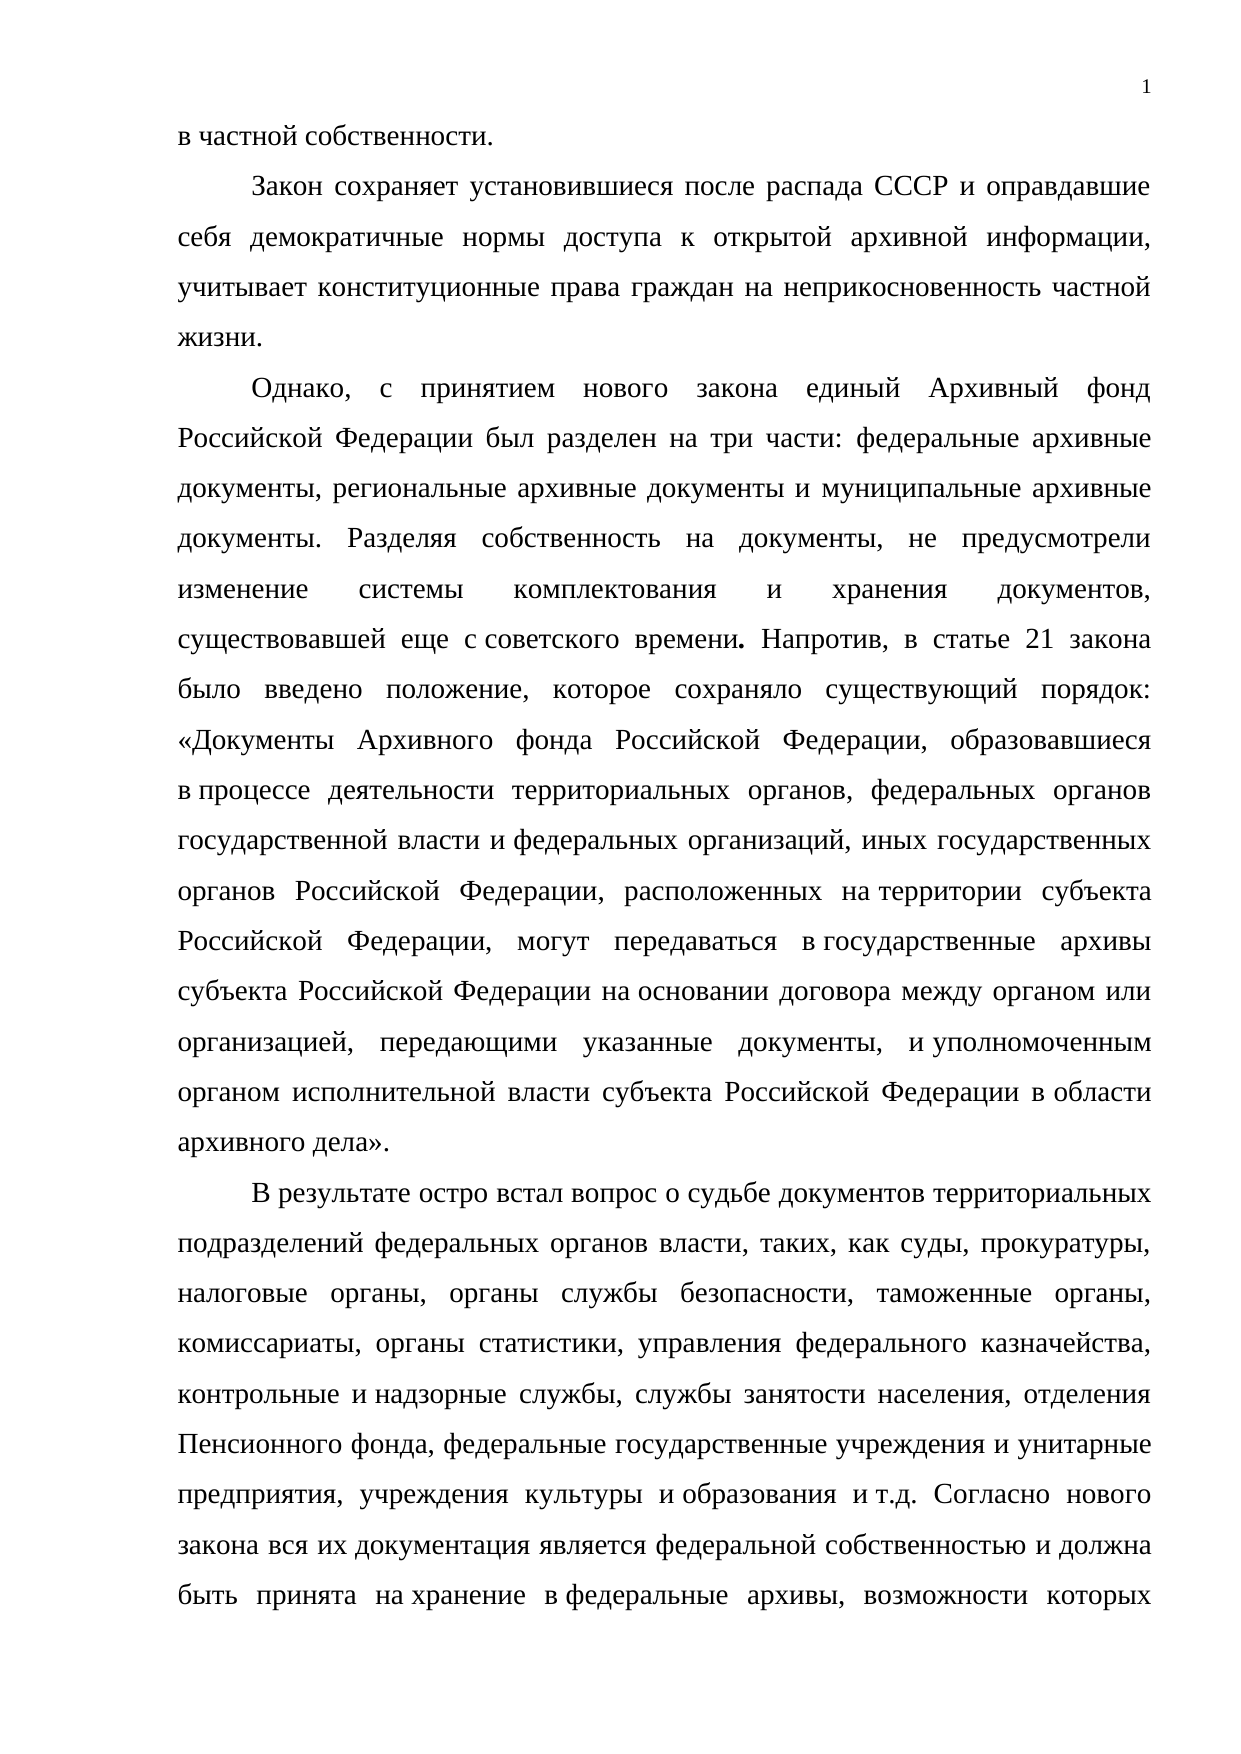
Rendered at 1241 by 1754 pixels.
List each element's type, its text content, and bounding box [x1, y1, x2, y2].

text Однако, с принятием нового закона единый Архивный фонд Российской Федерации был разделен на три части: федеральные архивные документы, региональные архивные документы и муниципальные архивные документы. Разделяя собственность на документы, не предусмотрели изменение системы комплектования и хранения документов, существовавшей еще с советского времени. Напротив, в статье 21 закона было введено положение, которое сохраняло существующий порядок: «Документы Архивного фонда Российской Федерации, образовавшиеся в процессе деятельности территориальных органов, федеральных органов государственной власти и федеральных организаций, иных государственных органов Российской Федерации, расположенных на территории субъекта Российской Федерации, могут передаваться в государственные архивы субъекта Российской Федерации на основании договора между органом или организацией, передающими указанные документы, и уполномоченным органом исполнительной власти субъекта Российской Федерации в области архивного дела». [177, 370, 1152, 1158]
text Закон сохраняет установившиеся после распада СССР и оправдавшие себя демократичные нормы доступа к открытой архивной информации, учитывает конституционные права граждан на неприкосновенность частной жизни. [177, 168, 1152, 353]
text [177, 118, 1152, 152]
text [177, 1175, 1152, 1611]
